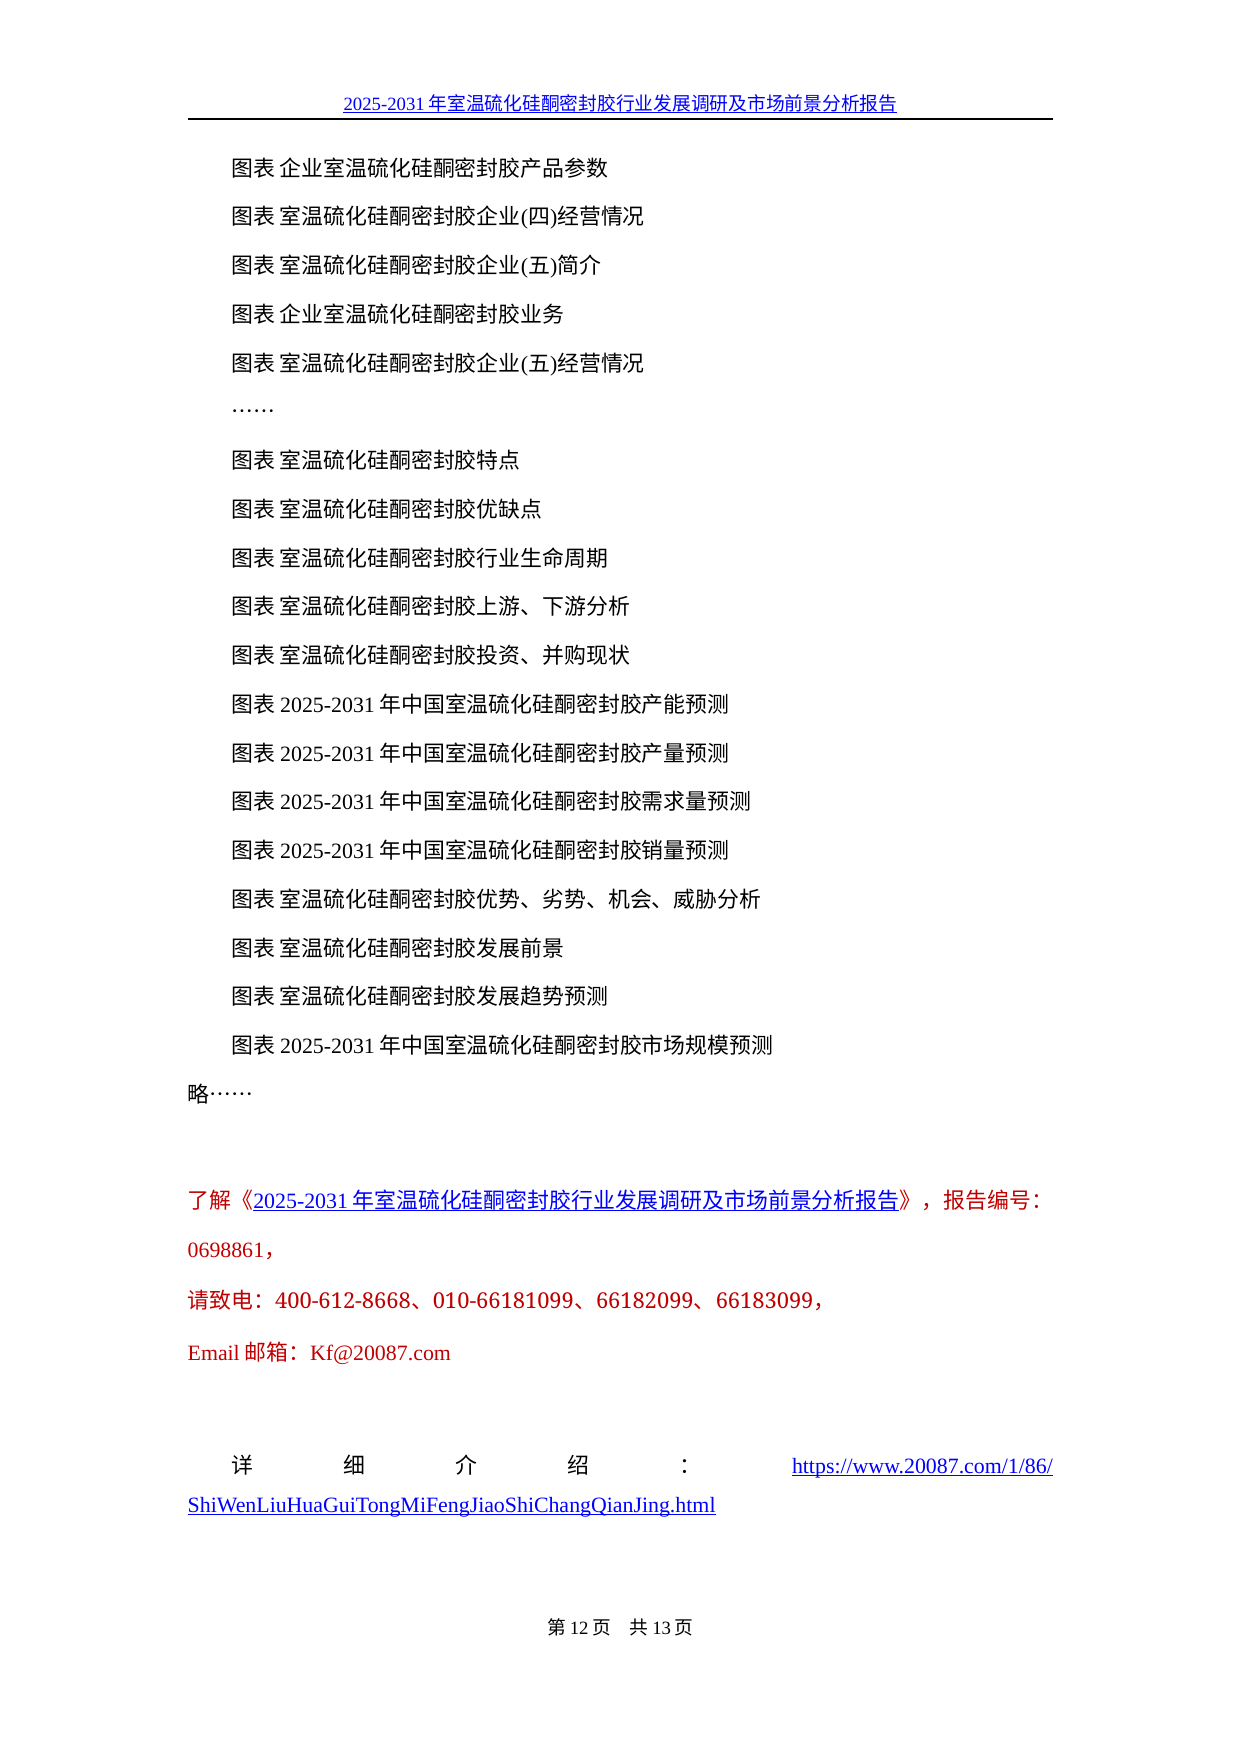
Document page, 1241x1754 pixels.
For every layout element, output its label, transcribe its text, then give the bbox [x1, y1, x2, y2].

text 请致电：400-612-8668、010-66181099、66182099、66183099， [187, 1283, 1053, 1316]
text Email邮箱：Kf@20087.com [187, 1335, 1053, 1367]
text 详细介绍：https://www.20087.com/1/86/ShiWenLiuHuaGuiTongMiFengJiaoShiChangQianJing.html [187, 1448, 1053, 1521]
text 了解《2025-2031年室温硫化硅酮密封胶行业发展调研及市场前景分析报告》，报告编号：0698861， [187, 1183, 1053, 1264]
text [187, 150, 1053, 1109]
